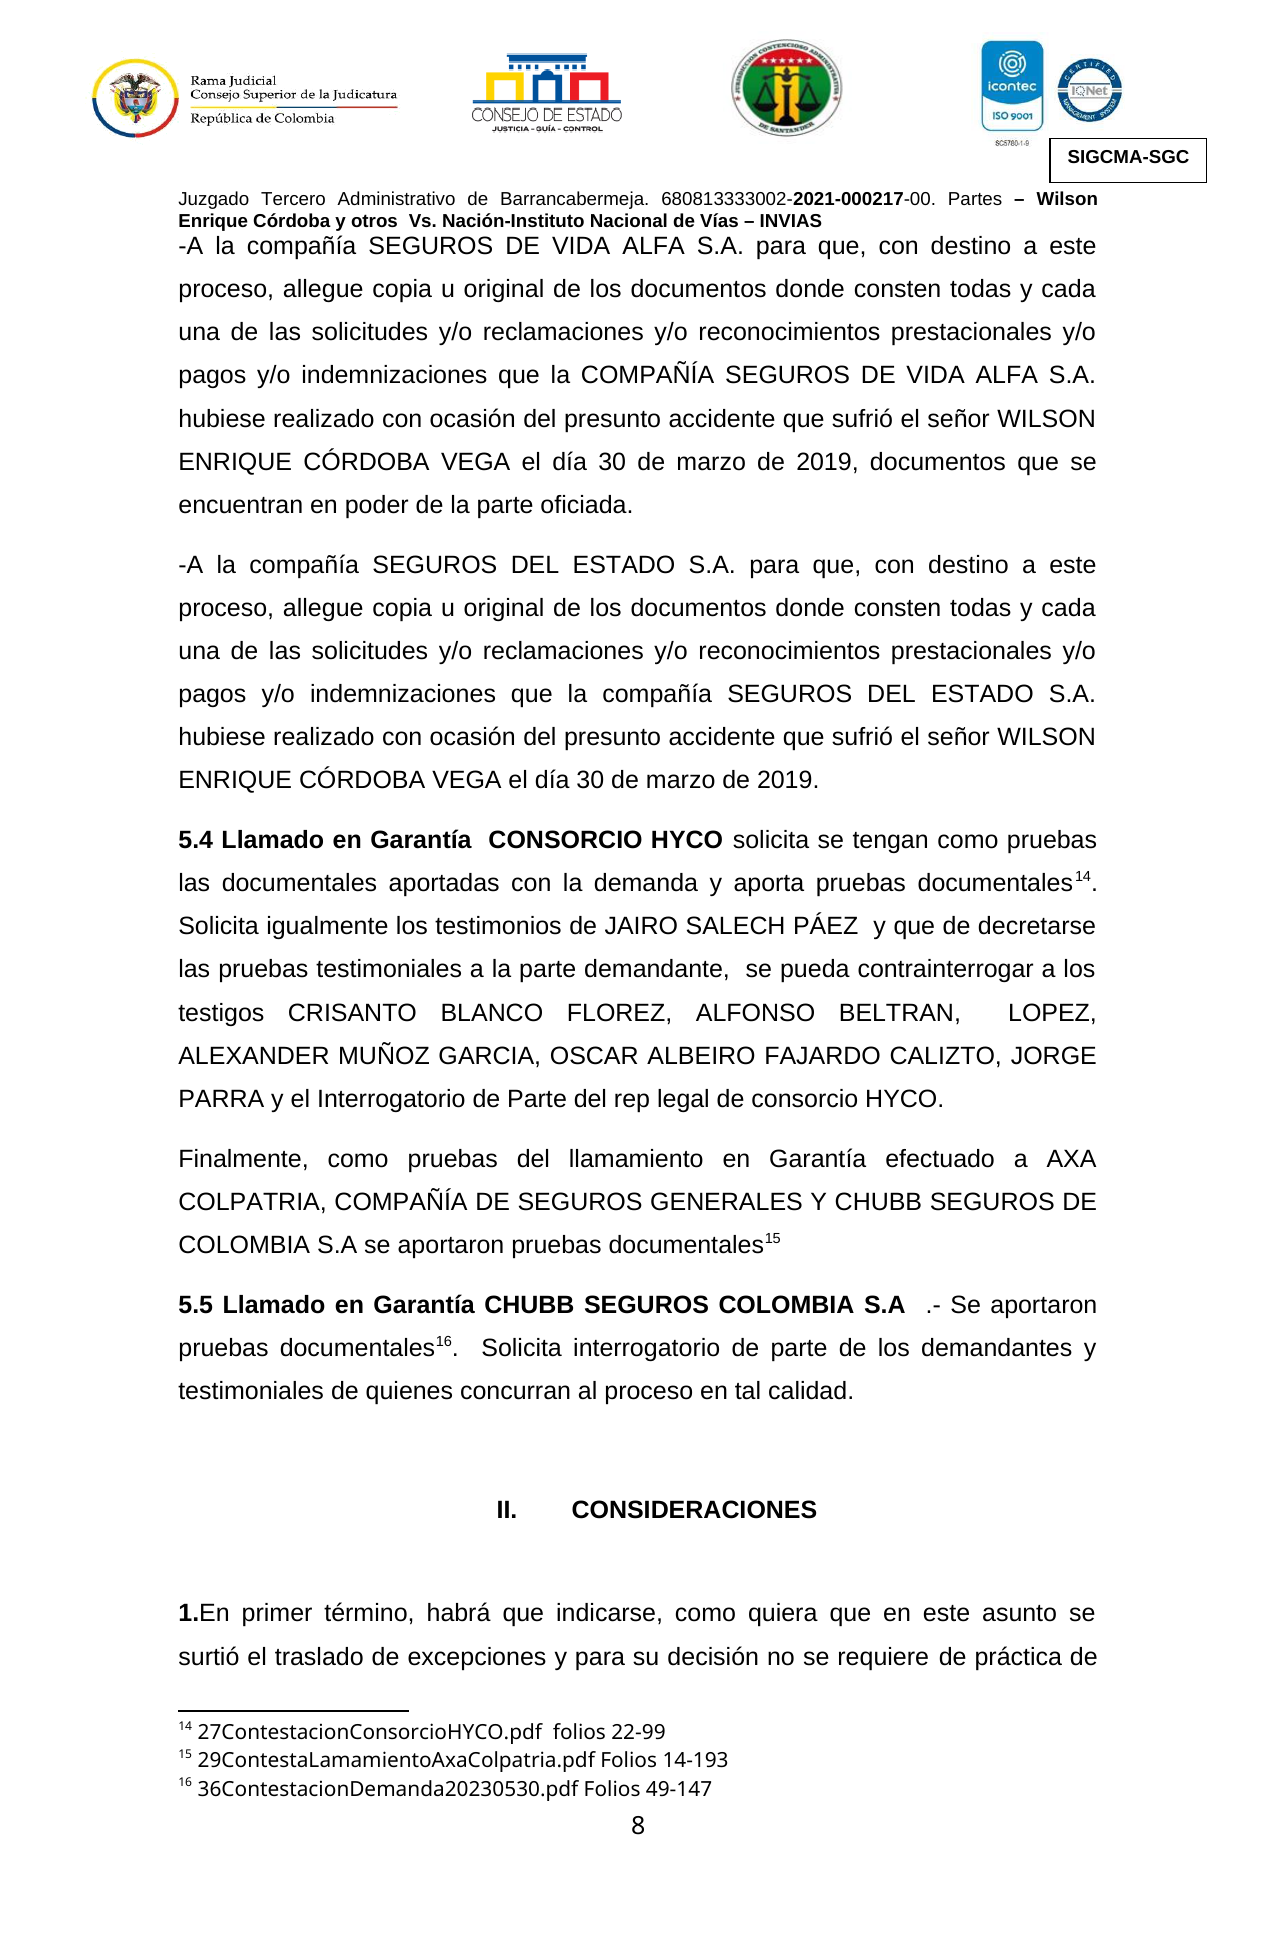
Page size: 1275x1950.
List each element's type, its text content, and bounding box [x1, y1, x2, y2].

picture [471, 40, 631, 147]
text 5.5 Llamado en Garantía CHUBB SEGUROS COLOMBIA S.A .- Se aportaron pruebas documentales. Solicita interrogatorio de parte de los demandantes y testimoniales de quienes concurran al proceso en tal calidad. [178, 1289, 1098, 1404]
text -A la compañía SEGUROS DE VIDA ALFA S.A. para que, con destino a este proceso, allegue copia u original de los documentos donde consten todas y cada una de las solicitudes y/o reclamaciones y/o reconocimientos prestacionales y/o pagos y/o indemnizaciones que la COMPAÑÍA SEGUROS DE VIDA ALFA S.A. hubiese realizado con ocasión del presunto accidente que sufrió el señor WILSON ENRIQUE CÓRDOBA VEGA el día 30 de marzo de 2019, documentos que se encuentran en poder de la parte oficiada. [178, 231, 1098, 518]
picture [722, 31, 853, 144]
list CONSIDERACIONES [216, 1495, 1098, 1524]
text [178, 1598, 1098, 1670]
text 5.4 Llamado en Garantía CONSORCIO HYCO solicita se tengan como pruebas las documentales aportadas con la demanda y aporta pruebas documentales. Solicita igualmente los testimonios de JAIRO SALECH PÁEZ y que de decretarse las pruebas testimoniales a la parte demandante, se pueda contrainterrogar a los testigos CRISANTO BLANCO FLOREZ, ALFONSO BELTRAN, LOPEZ, ALEXANDER MUÑOZ GARCIA, OSCAR ALBEIRO FAJARDO CALIZTO, JORGE PARRA y el Interrogatorio de Parte del rep legal de consorcio HYCO. [178, 825, 1098, 1112]
picture [85, 51, 404, 145]
text -A la compañía SEGUROS DEL ESTADO S.A. para que, con destino a este proceso, allegue copia u original de los documentos donde consten todas y cada una de las solicitudes y/o reclamaciones y/o reconocimientos prestacionales y/o pagos y/o indemnizaciones que la compañía SEGUROS DEL ESTADO S.A. hubiese realizado con ocasión del presunto accidente que sufrió el señor WILSON ENRIQUE CÓRDOBA VEGA el día 30 de marzo de 2019. [178, 549, 1098, 794]
text Finalmente, como pruebas del llamamiento en Garantía efectuado a AXA COLPATRIA, COMPAÑÍA DE SEGUROS GENERALES Y CHUBB SEGUROS DE COLOMBIA S.A se aportaron pruebas documentales [178, 1143, 1098, 1258]
